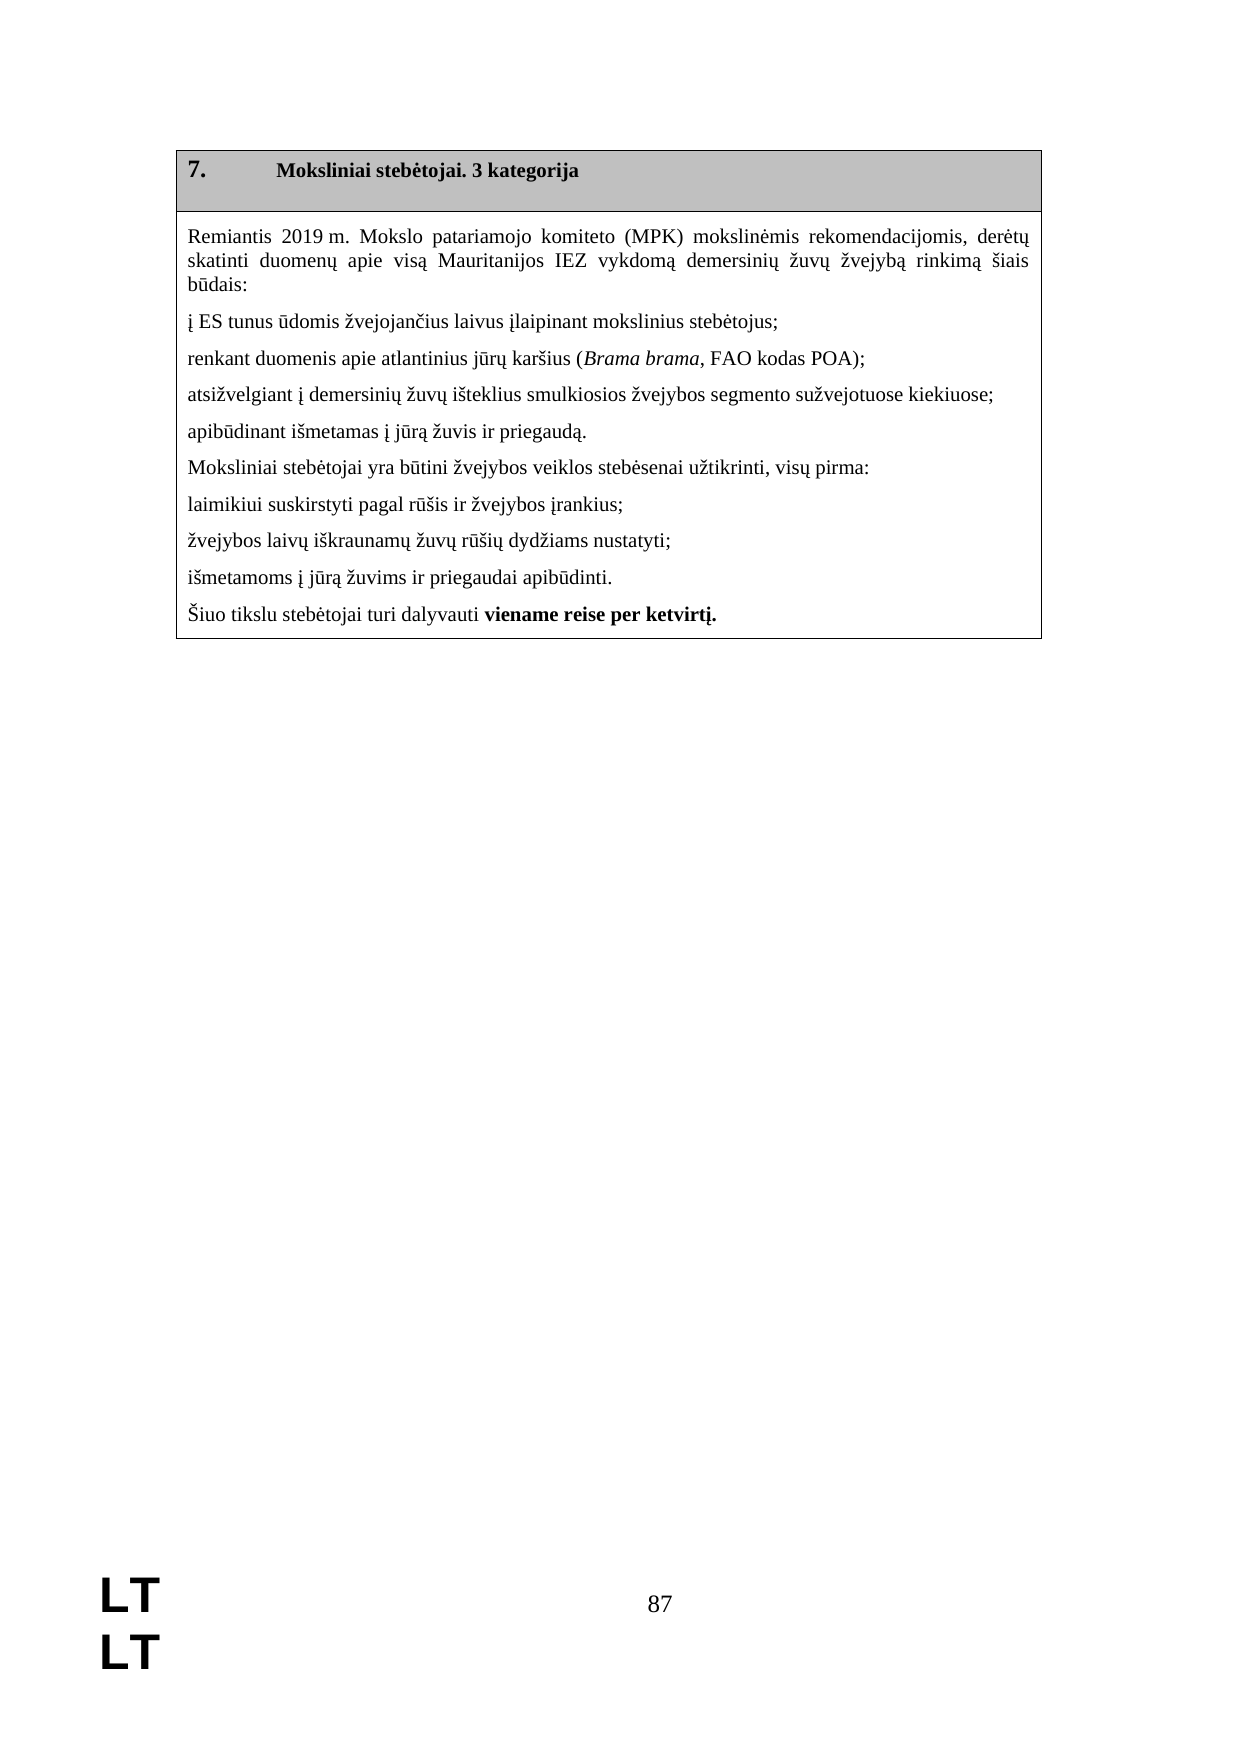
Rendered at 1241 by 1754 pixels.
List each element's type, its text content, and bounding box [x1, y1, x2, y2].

table_cell Moksliniai stebėtojai. 3 kategorija [177, 151, 1041, 211]
table_cell Remiantis 2019 m. Mokslo patariamojo komiteto (MPK) mokslinėmis rekomendacijomis, derėtų skatinti duomenų apie visą Mauritanijos IEZ vykdomą demersinių žuvų žvejybą rinkimą šiais būdais: į ES tunus ūdomis žvejojančius laivus įlaipinant mokslinius stebėtojus; renkant duomenis apie atlantinius jūrų karšius (Brama brama, FAO kodas POA); atsižvelgiant į demersinių žuvų išteklius smulkiosios žvejybos segmento sužvejotuose kiekiuose; apibūdinant išmetamas į jūrą žuvis ir priegaudą. Moksliniai stebėtojai yra būtini žvejybos veiklos stebėsenai užtikrinti, visų pirma: laimikiui suskirstyti pagal rūšis ir žvejybos įrankius; žvejybos laivų iškraunamų žuvų rūšių dydžiams nustatyti; išmetamoms į jūrą žuvims ir priegaudai apibūdinti. Šiuo tikslu stebėtojai turi dalyvauti viename reise per ketvirtį. [177, 212, 1041, 638]
